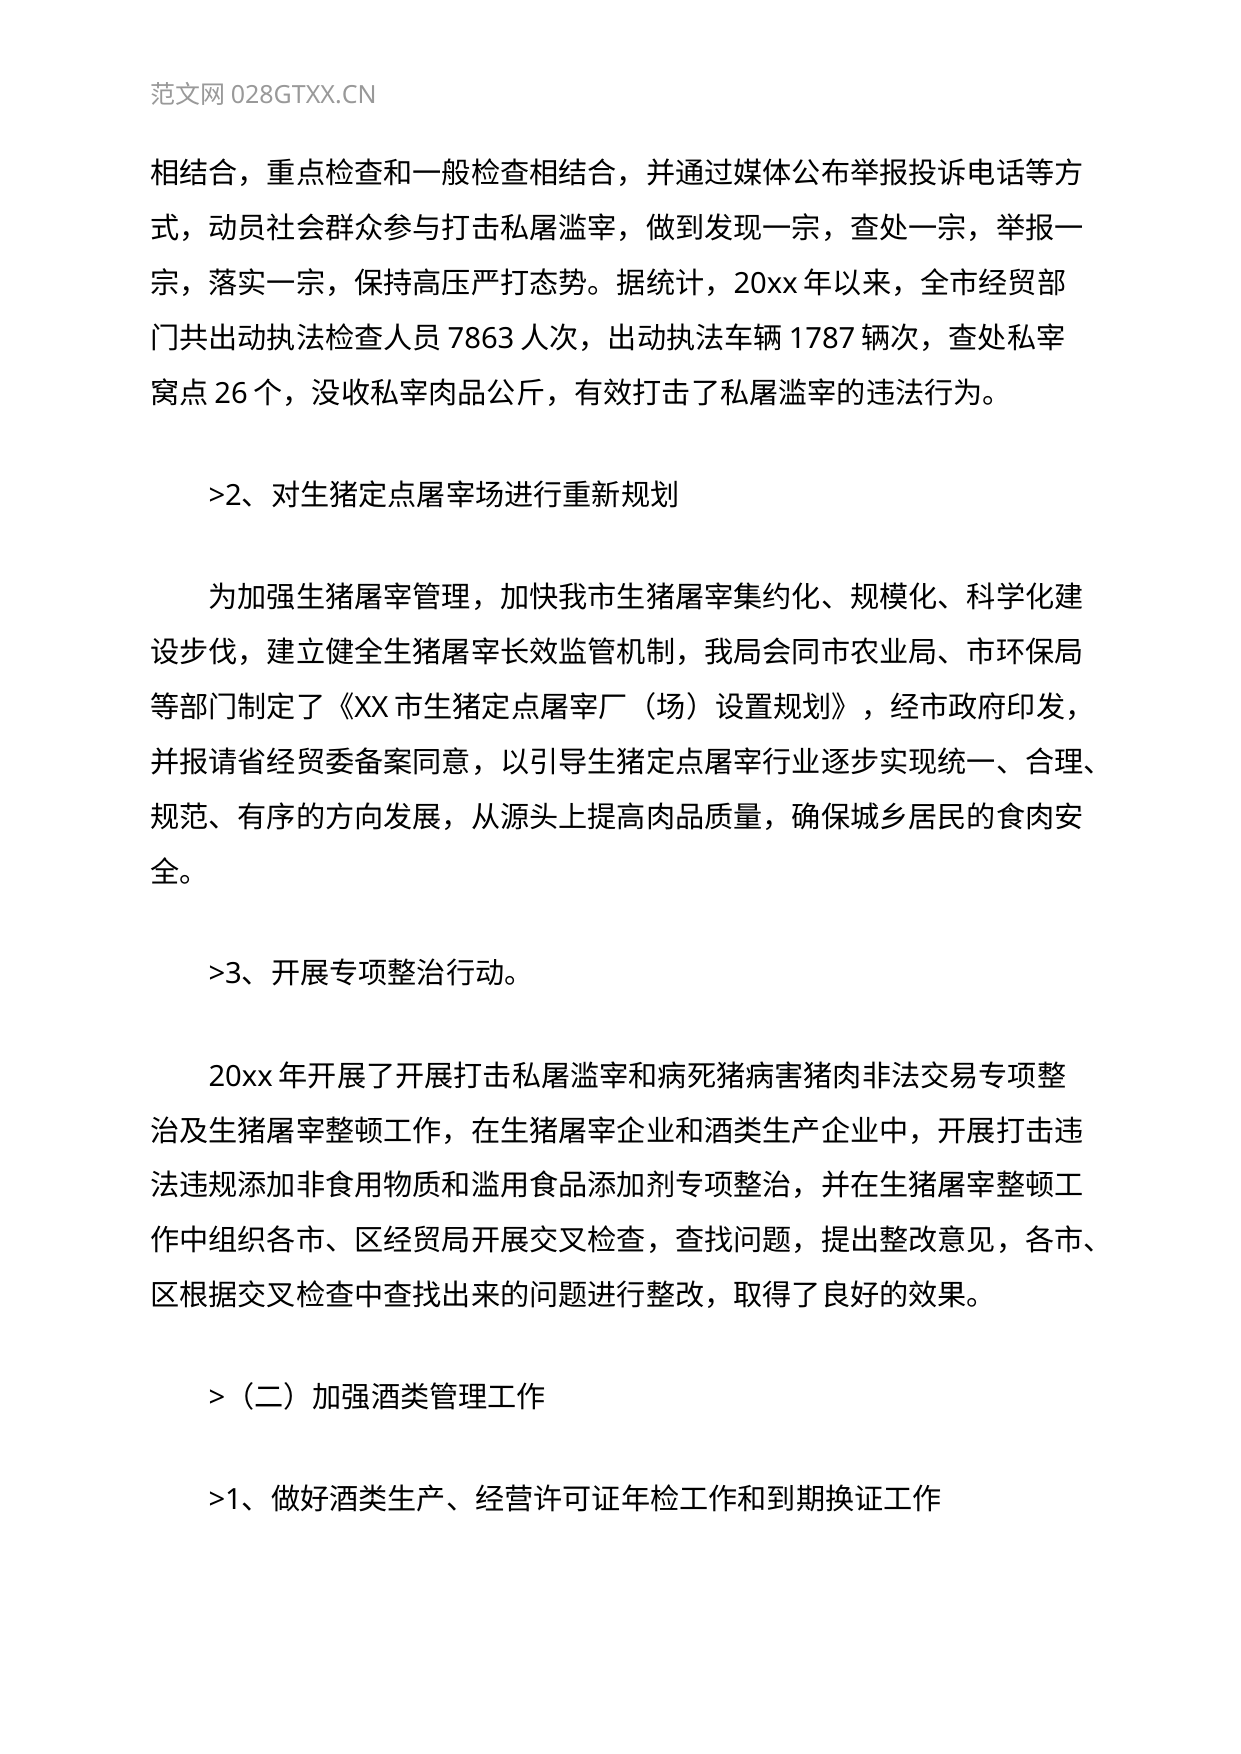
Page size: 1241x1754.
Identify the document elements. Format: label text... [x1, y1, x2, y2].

text >3、开展专项整治行动。 [150, 950, 1090, 992]
text >（二）加强酒类管理工作 [150, 1373, 1090, 1416]
text 20xx年开展了开展打击私屠滥宰和病死猪病害猪肉非法交易专项整治及生猪屠宰整顿工作，在生猪屠宰企业和酒类生产企业中，开展打击违法违规添加非食用物质和滥用食品添加剂专项整治，并在生猪屠宰整顿工作中组织各市、区经贸局开展交叉检查，查找问题，提出整改意见，各市、区根据交叉检查中查找出来的问题进行整改，取得了良好的效果。 [150, 1052, 1090, 1314]
text >1、做好酒类生产、经营许可证年检工作和到期换证工作 [150, 1476, 1090, 1518]
text >2、对生猪定点屠宰场进行重新规划 [150, 472, 1090, 514]
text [150, 150, 1090, 412]
text 为加强生猪屠宰管理，加快我市生猪屠宰集约化、规模化、科学化建设步伐，建立健全生猪屠宰长效监管机制，我局会同市农业局、市环保局等部门制定了《XX市生猪定点屠宰厂（场）设置规划》，经市政府印发，并报请省经贸委备案同意，以引导生猪定点屠宰行业逐步实现统一、合理、规范、有序的方向发展，从源头上提高肉品质量，确保城乡居民的食肉安全。 [150, 574, 1090, 891]
